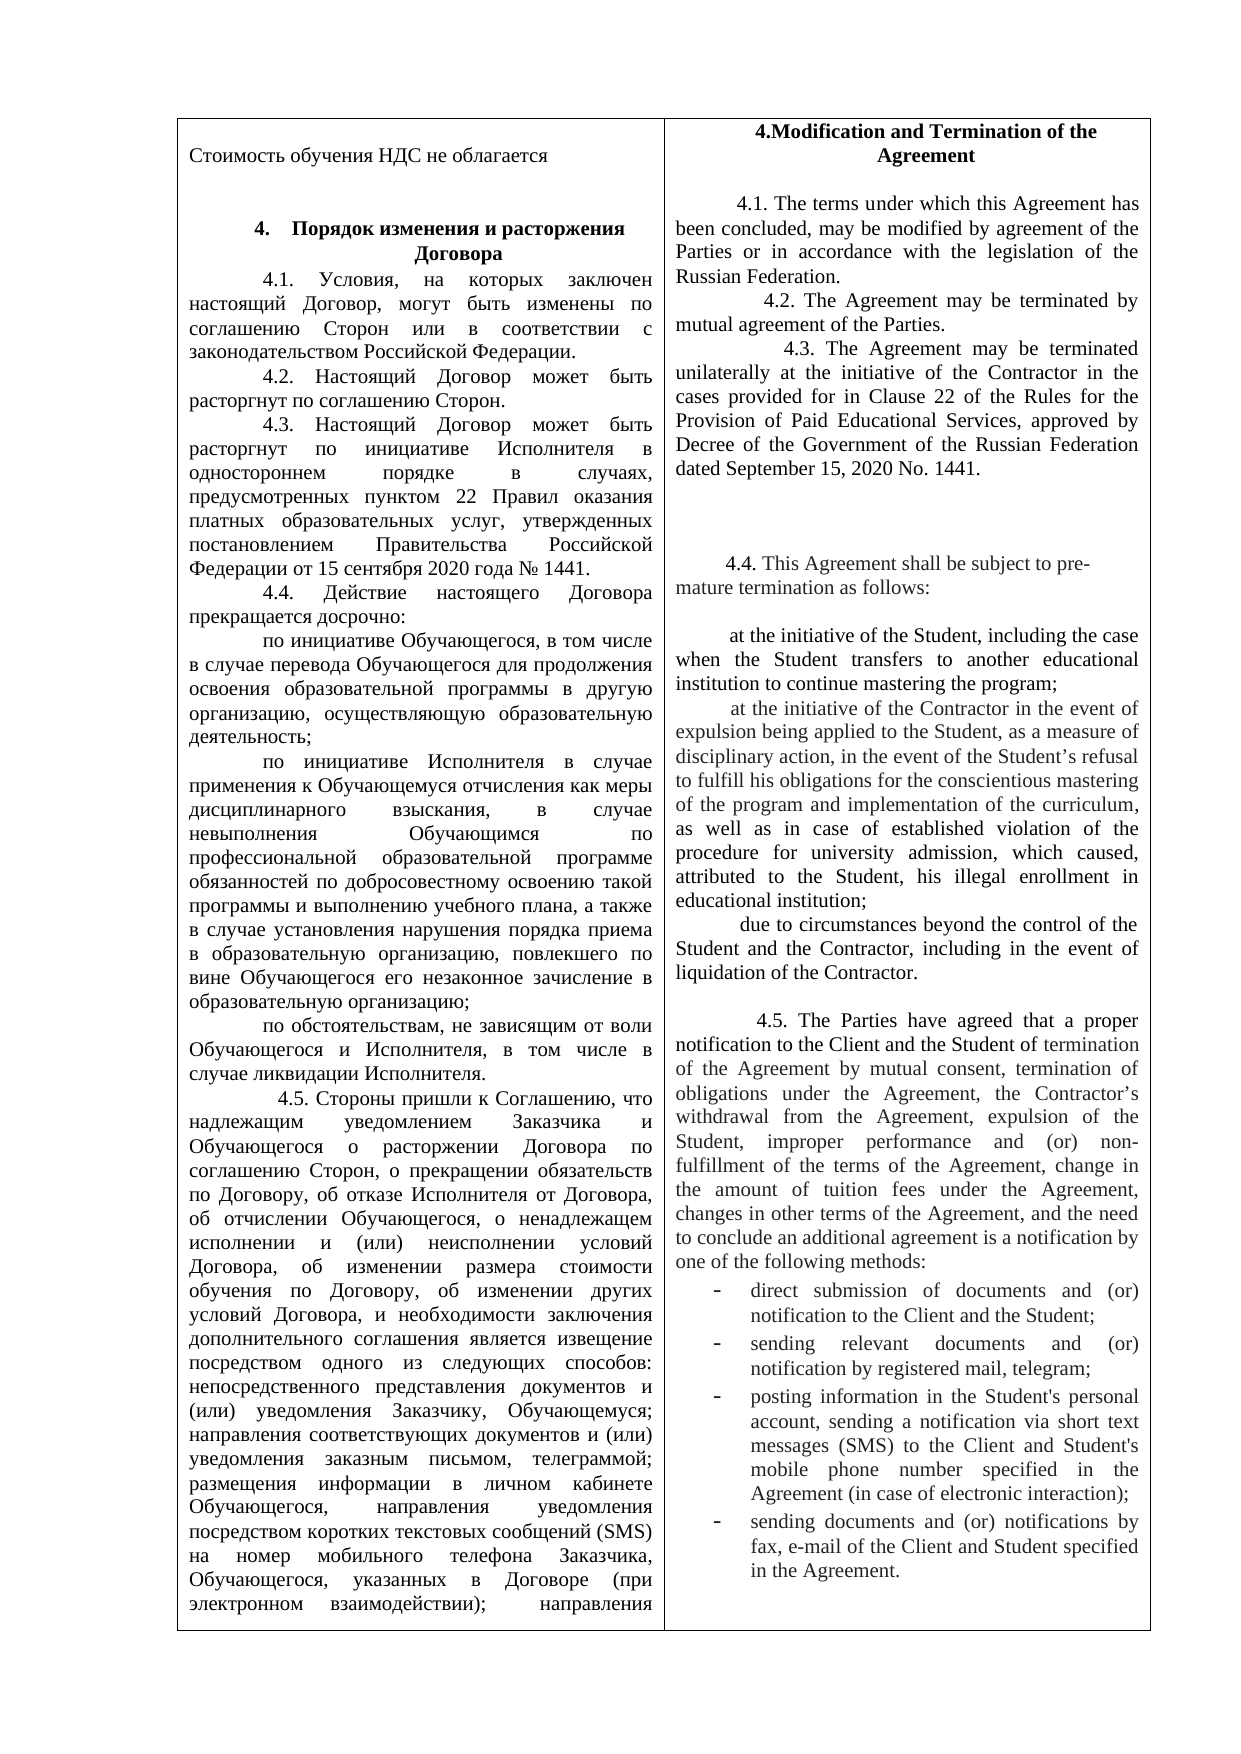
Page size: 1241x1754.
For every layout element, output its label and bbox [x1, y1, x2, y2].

table_header [178, 119, 664, 1630]
table_header [665, 119, 1150, 1630]
